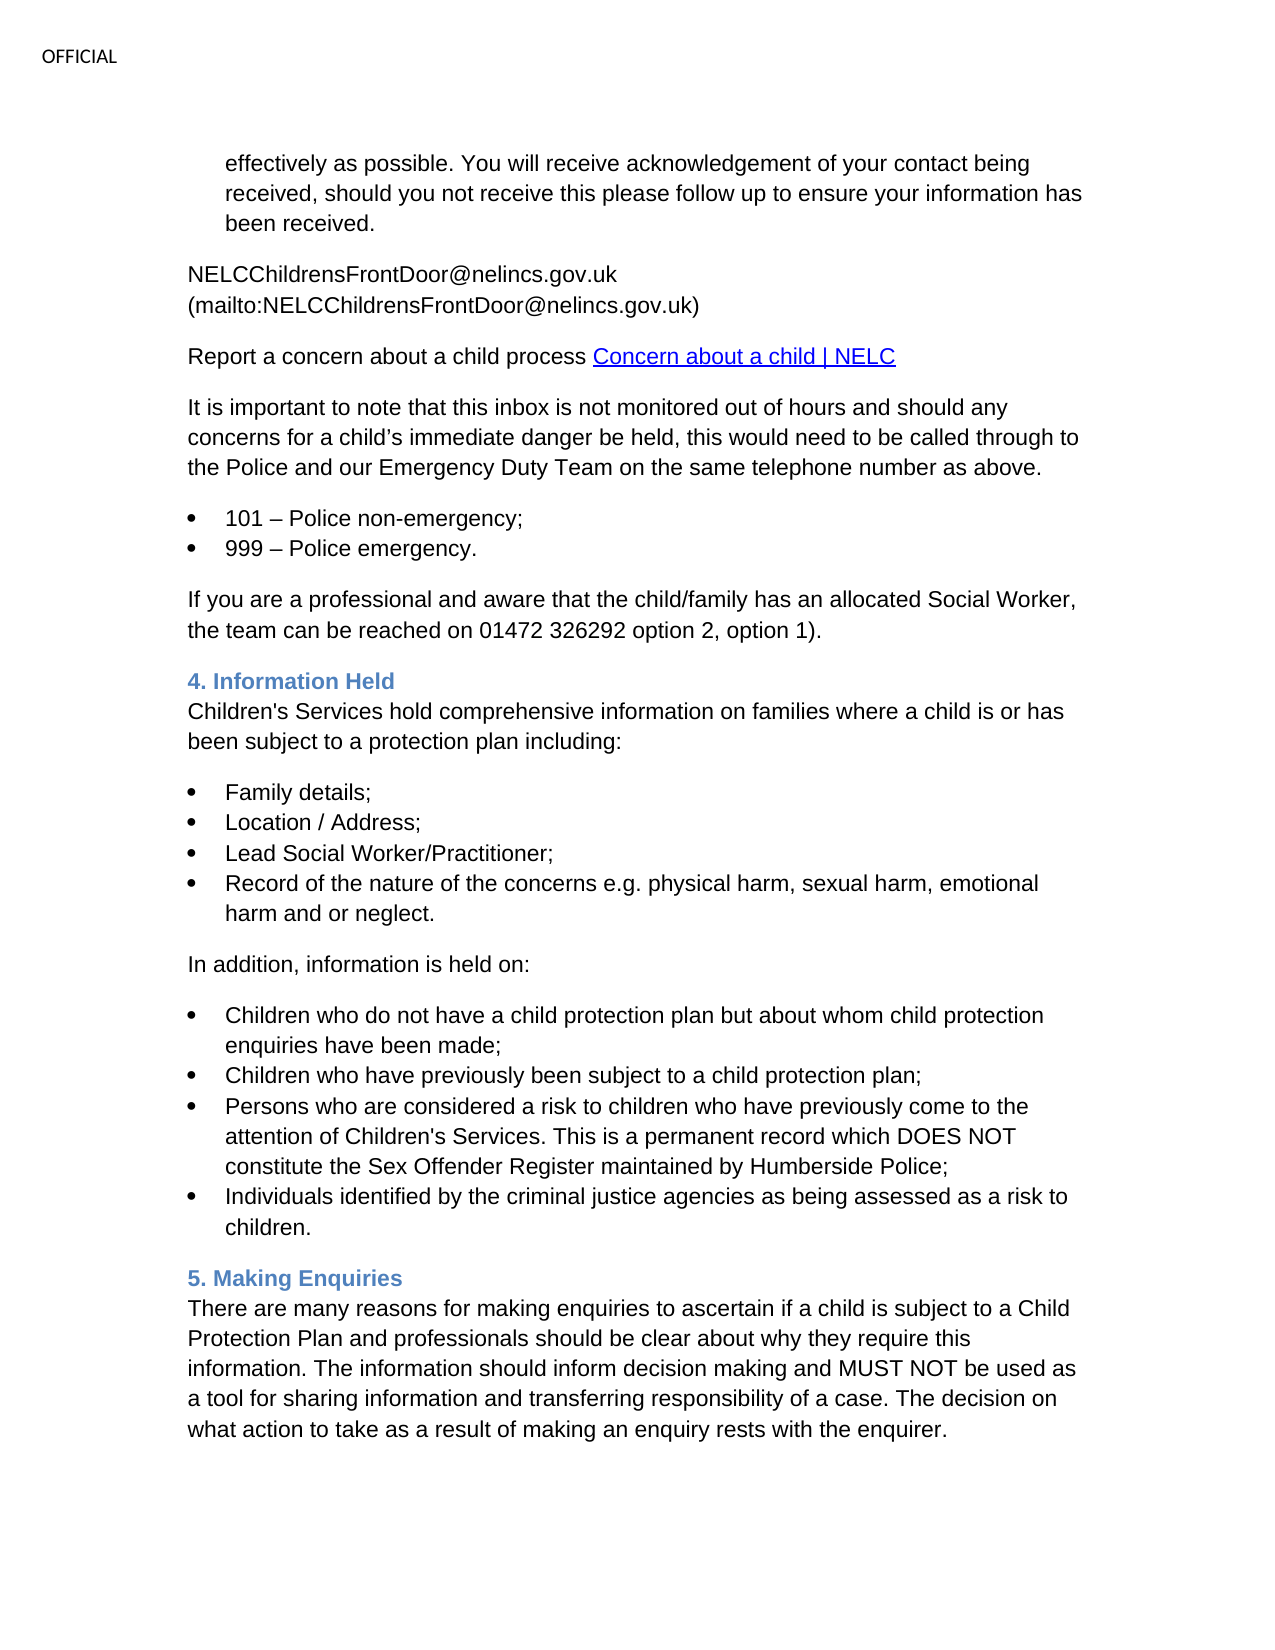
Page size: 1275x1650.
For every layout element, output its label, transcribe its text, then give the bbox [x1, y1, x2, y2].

list Lead Social Worker/Practitioner; [187, 839, 1087, 866]
list Children who have previously been subject to a child protection plan; [187, 1062, 1087, 1089]
list Record of the nature of the concerns e.g. physical harm, sexual harm, emotional harm and or neglect. [187, 870, 1087, 926]
list Location / Address; [187, 809, 1087, 836]
text NELCChildrensFrontDoor@nelincs.gov.uk (mailto:NELCChildrensFrontDoor@nelincs.gov.uk) [187, 261, 1087, 318]
list Individuals identified by the criminal justice agencies as being assessed as a risk to children. [187, 1183, 1087, 1240]
text It is important to note that this inbox is not monitored out of hours and should any concerns for a child’s immediate danger be held, this would need to be called through to the Police and our Emergency Duty Team on the same telephone number as above. [187, 394, 1087, 481]
list 999 – Police emergency. [187, 535, 1087, 562]
list Family details; [187, 779, 1087, 806]
list Persons who are considered a risk to children who have previously come to the attention of Children's Services. This is a permanent record which DOES NOT constitute the Sex Offender Register maintained by Humberside Police; [187, 1093, 1087, 1179]
text Report a concern about a child process Concern about a child | NELC [187, 343, 1087, 369]
subtitle 4. Information Held [187, 668, 1087, 694]
text There are many reasons for making enquiries to ascertain if a child is subject to a Child Protection Plan and professionals should be clear about why they require this information. The information should inform decision making and MUST NOT be used as a tool for sharing information and transferring responsibility of a case. The decision on what action to take as a result of making an enquiry rests with the enquirer. [187, 1295, 1087, 1442]
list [187, 150, 1087, 237]
text Children's Services hold comprehensive information on families where a child is or has been subject to a protection plan including: [187, 698, 1087, 754]
list 101 – Police non-emergency; [187, 505, 1087, 532]
text If you are a professional and aware that the child/family has an allocated Social Worker, the team can be reached on 01472 326292 option 2, option 1). [187, 586, 1087, 643]
list Children who do not have a child protection plan but about whom child protection enquiries have been made; [187, 1002, 1087, 1059]
text In addition, information is held on: [187, 951, 1087, 977]
subtitle 5. Making Enquiries [187, 1264, 1087, 1291]
